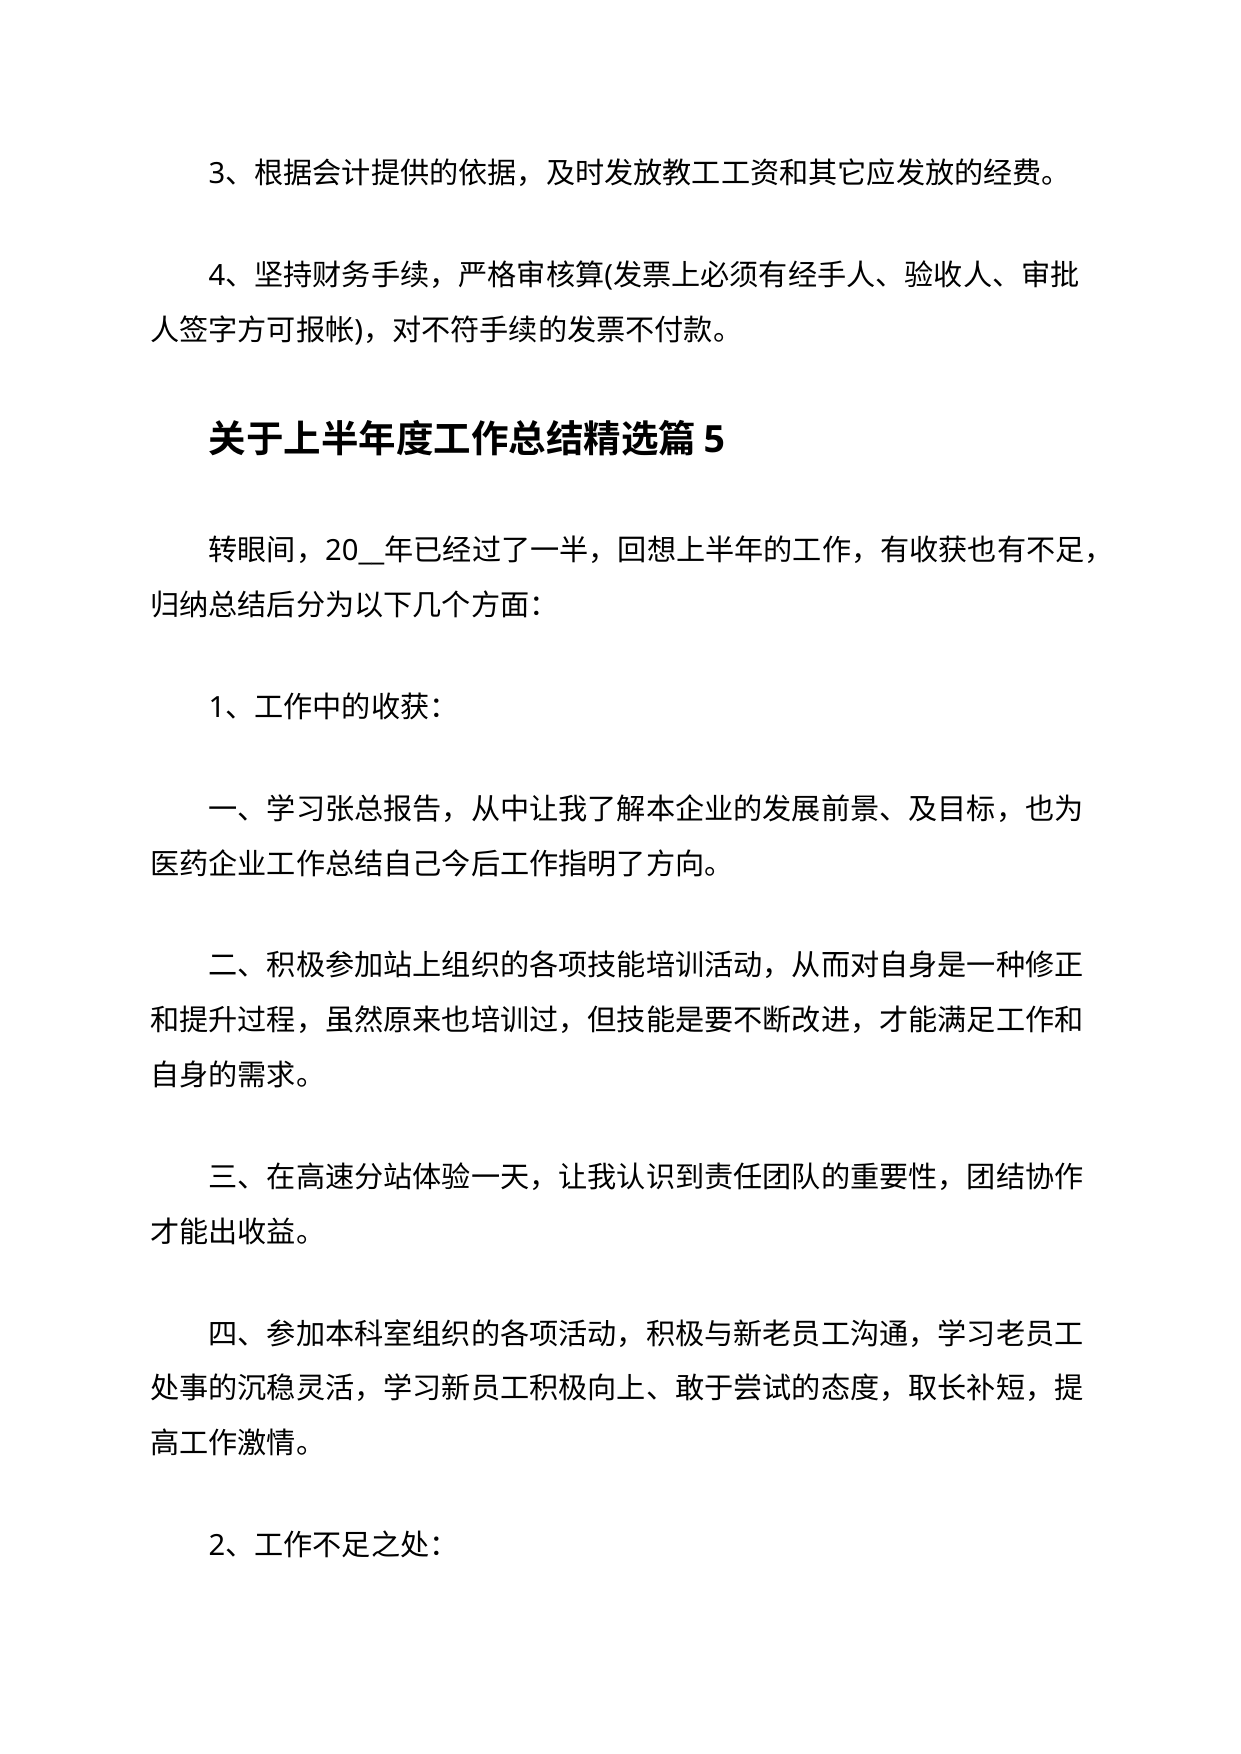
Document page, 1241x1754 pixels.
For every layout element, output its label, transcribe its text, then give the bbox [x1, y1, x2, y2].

text 三、在高速分站体验一天，让我认识到责任团队的重要性，团结协作才能出收益。 [150, 1153, 1090, 1251]
text 转眼间，20__年已经过了一半，回想上半年的工作，有收获也有不足，归纳总结后分为以下几个方面： [150, 527, 1090, 624]
text 关于上半年度工作总结精选篇5 [150, 409, 1090, 463]
text 一、学习张总报告，从中让我了解本企业的发展前景、及目标，也为医药企业工作总结自己今后工作指明了方向。 [150, 785, 1090, 882]
text 四、参加本科室组织的各项活动，积极与新老员工沟通，学习老员工处事的沉稳灵活，学习新员工积极向上、敢于尝试的态度，取长补短，提高工作激情。 [150, 1310, 1090, 1462]
text 1、工作中的收获： [150, 683, 1090, 726]
text 二、积极参加站上组织的各项技能培训活动，从而对自身是一种修正和提升过程，虽然原来也培训过，但技能是要不断改进，才能满足工作和自身的需求。 [150, 942, 1090, 1094]
text 3、根据会计提供的依据，及时发放教工工资和其它应发放的经费。 [150, 150, 1090, 192]
text 4、坚持财务手续，严格审核算(发票上必须有经手人、验收人、审批人签字方可报帐)，对不符手续的发票不付款。 [150, 252, 1090, 349]
text 2、工作不足之处： [150, 1522, 1090, 1564]
